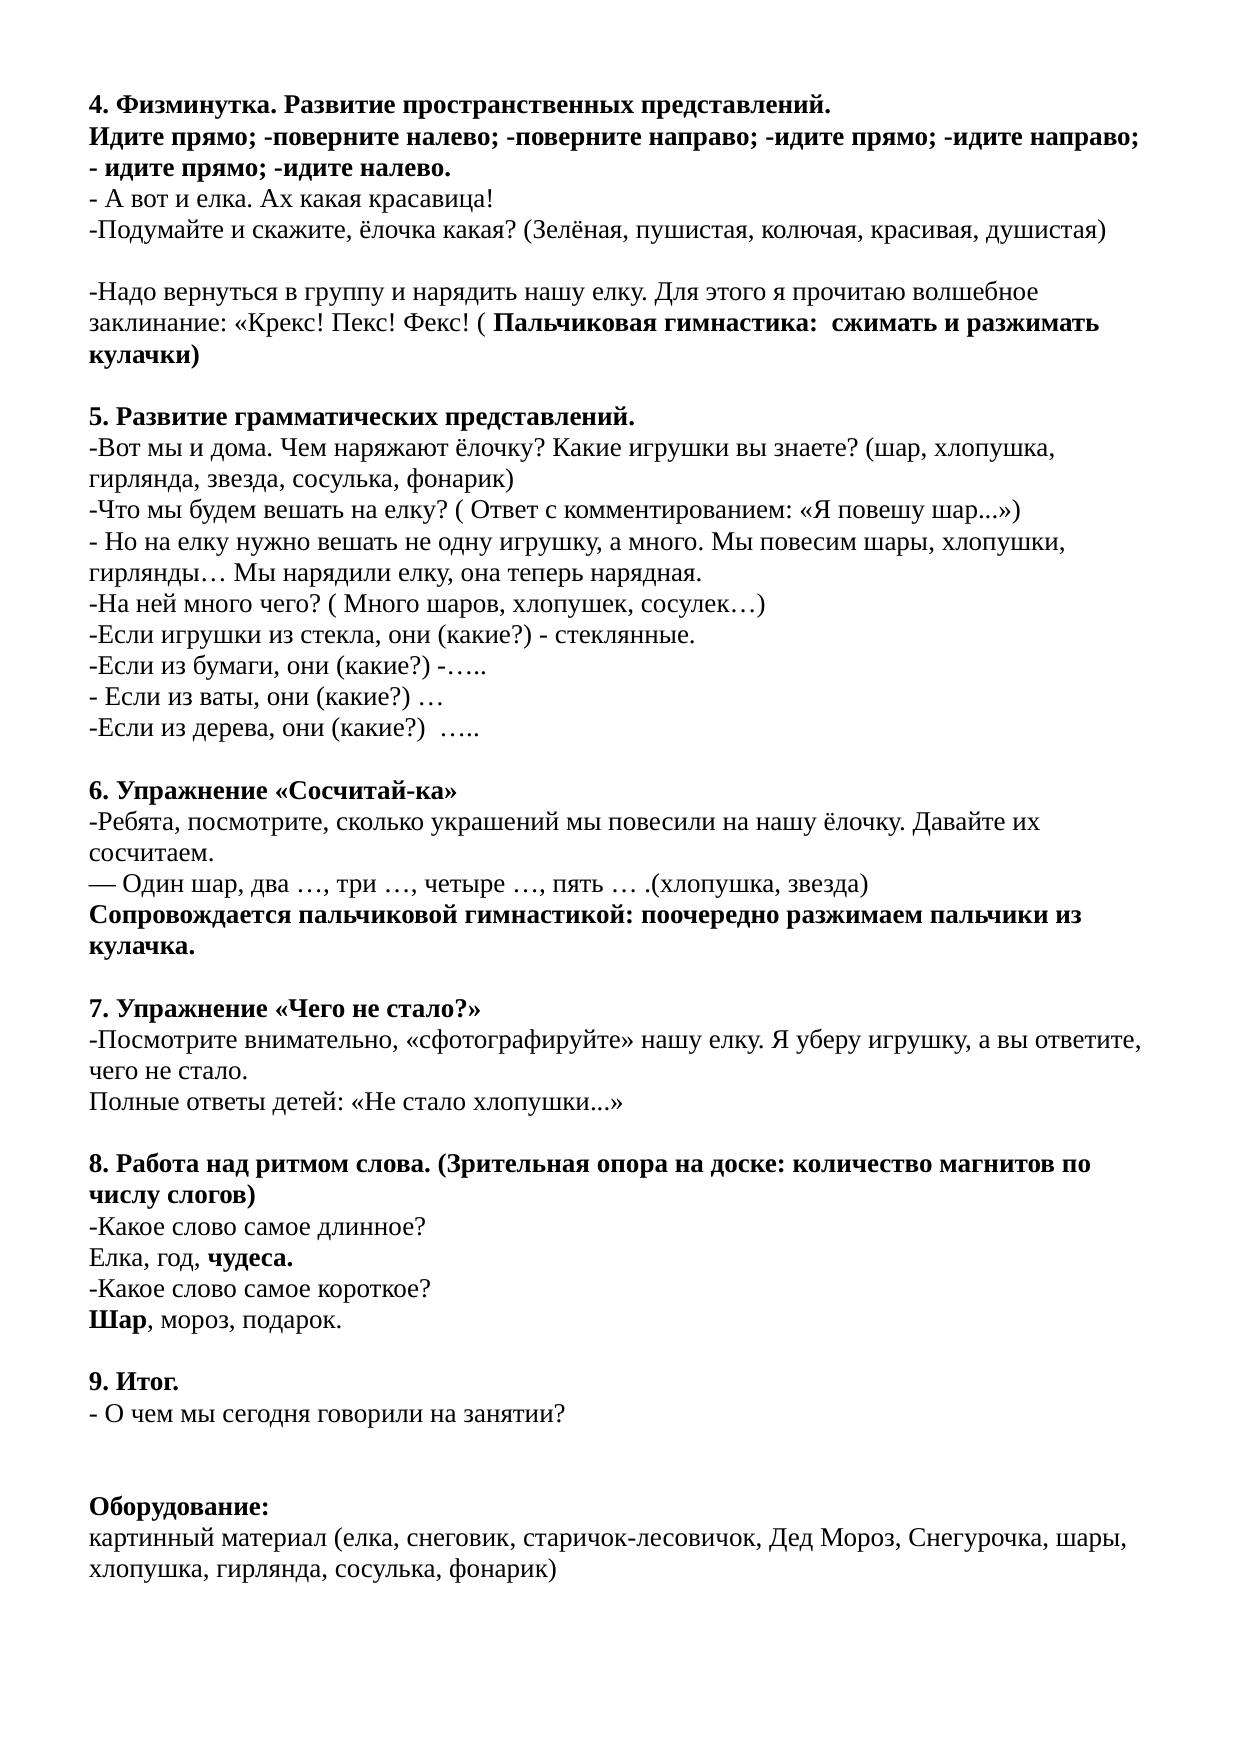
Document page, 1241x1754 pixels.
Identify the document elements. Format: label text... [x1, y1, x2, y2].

text 7. Упражнение «Чего не стало?» [88, 992, 1152, 1023]
text — Один шар, два …, три …, четыре …, пять … .(хлопушка, звезда) [88, 867, 1152, 898]
text -Что мы будем вешать на елку? ( Ответ с комментированием: «Я повешу шар...») [88, 493, 1152, 524]
text - О чем мы сегодня говорили на занятии? [88, 1397, 1152, 1428]
text Полные ответы детей: «Не стало хлопушки...» [88, 1085, 1152, 1116]
text Сопровождается пальчиковой гимнастикой: поочередно разжимаем пальчики из кулачка. [88, 898, 1152, 961]
text - Но на елку нужно вешать не одну игрушку, а много. Мы повесим шары, хлопушки, гирлянды… Мы нарядили елку, она теперь нарядная. [88, 524, 1152, 587]
text 4. Физминутка. Развитие пространственных представлений. [88, 88, 1152, 120]
text -На ней много чего? ( Много шаров, хлопушек, сосулек…) [88, 587, 1152, 618]
text -Надо вернуться в группу и нарядить нашу елку. Для этого я прочитаю волшебное заклинание: «Крекс! Пекс! Фекс! ( Пальчиковая гимнастика: сжимать и разжимать кулачки) [88, 275, 1152, 369]
text -Если игрушки из стекла, они (какие?) - стеклянные. [88, 618, 1152, 649]
text Шар, мороз, подарок. [88, 1303, 1152, 1334]
text -Ребята, посмотрите, сколько украшений мы повесили на нашу ёлочку. Давайте их сосчитаем. [88, 805, 1152, 867]
text 9. Итог. [88, 1366, 1152, 1397]
text -Если из бумаги, они (какие?) -….. [88, 649, 1152, 680]
text Идите прямо; -поверните налево; -поверните направо; -идите прямо; -идите направо; - идите прямо; -идите налево. [88, 120, 1152, 182]
text -Если из дерева, они (какие?) ….. [88, 711, 1152, 743]
text -Посмотрите внимательно, «сфотографируйте» нашу елку. Я уберу игрушку, а вы ответите, чего не стало. [88, 1023, 1152, 1085]
text - Если из ваты, они (какие?) … [88, 680, 1152, 711]
text - А вот и елка. Ах какая красавица! [88, 182, 1152, 213]
text 6. Упражнение «Сосчитай-ка» [88, 774, 1152, 805]
text -Какое слово самое короткое? [88, 1272, 1152, 1303]
text Елка, год, чудеса. [88, 1241, 1152, 1272]
text 8. Работа над ритмом слова. (Зрительная опора на доске: количество магнитов по числу слогов) [88, 1147, 1152, 1210]
text 5. Развитие грамматических представлений. [88, 400, 1152, 431]
text -Подумайте и скажите, ёлочка какая? (Зелёная, пушистая, колючая, красивая, душистая) [88, 213, 1152, 244]
text -Какое слово самое длинное? [88, 1210, 1152, 1241]
text -Вот мы и дома. Чем наряжают ёлочку? Какие игрушки вы знаете? (шар, хлопушка, гирлянда, звезда, сосулька, фонарик) [88, 431, 1152, 493]
text картинный материал (елка, снеговик, старичок-лесовичок, Дед Мороз, Снегурочка, шары, хлопушка, гирлянда, сосулька, фонарик) [88, 1521, 1152, 1583]
text Оборудование: [88, 1490, 1152, 1521]
